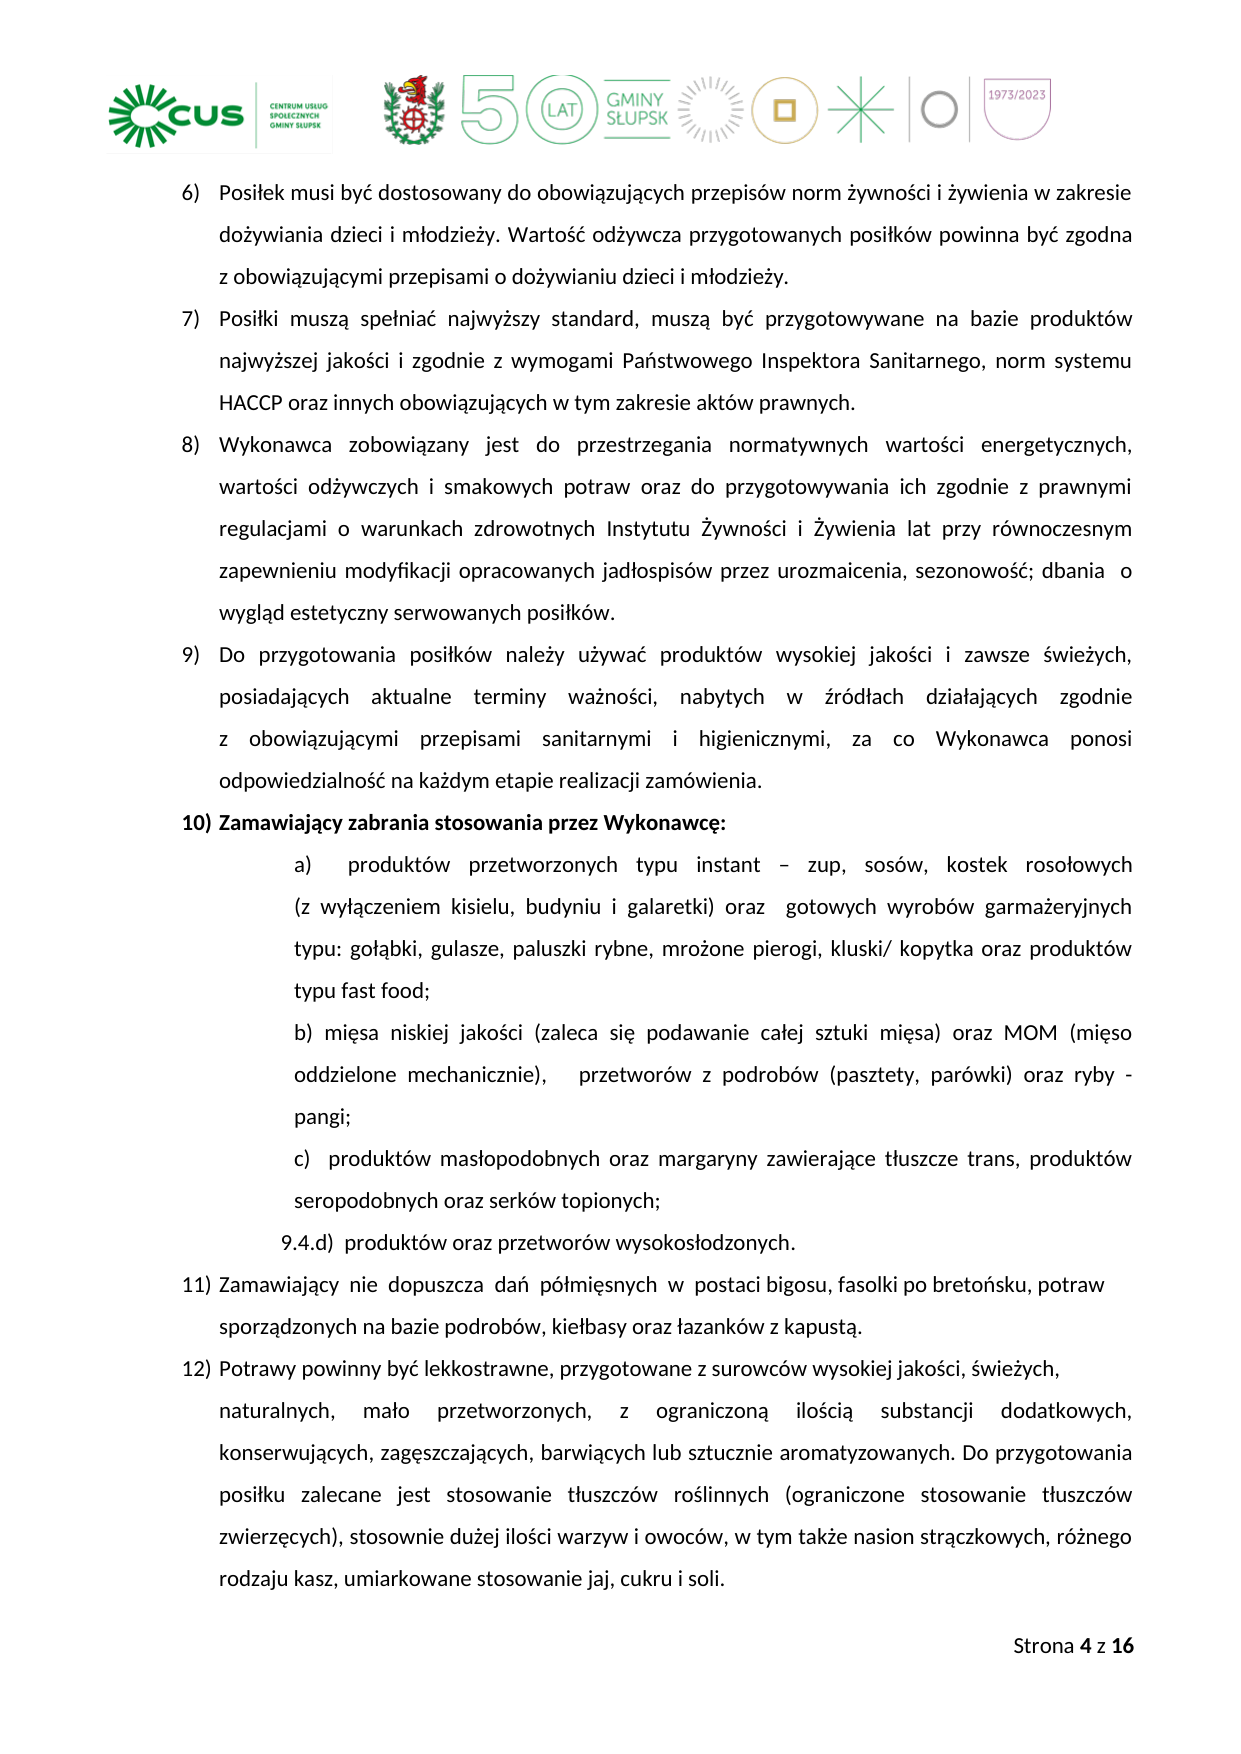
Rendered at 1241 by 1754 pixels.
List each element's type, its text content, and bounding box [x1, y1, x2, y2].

list a) produktów przetworzonych typu instant – zup, sosów, kostek rosołowych (z wyłączeniem kisielu, budyniu i galaretki) oraz gotowych wyrobów garmażeryjnych typu: gołąbki, gulasze, paluszki rybne, mrożone pierogi, kluski/ kopytka oraz produktów typu fast food; [294, 850, 1134, 1004]
list Do przygotowania posiłków należy używać produktów wysokiej jakości i zawsze świeżych, posiadających aktualne terminy ważności, nabytych w źródłach działających zgodnie z obowiązującymi przepisami sanitarnymi i higienicznymi, za co Wykonawca ponosi odpowiedzialność na każdym etapie realizacji zamówienia. [181, 640, 1134, 794]
list Posiłki muszą spełniać najwyższy standard, muszą być przygotowywane na bazie produktów najwyższej jakości i zgodnie z wymogami Państwowego Inspektora Sanitarnego, norm systemu HACCP oraz innych obowiązujących w tym zakresie aktów prawnych. [181, 304, 1134, 416]
list Zamawiający nie dopuszcza dań półmięsnych w postaci bigosu, fasolki po bretońsku, potraw [181, 1270, 1134, 1298]
list Posiłek musi być dostosowany do obowiązujących przepisów norm żywności i żywienia w zakresie dożywiania dzieci i młodzieży. Wartość odżywcza przygotowanych posiłków powinna być zgodna z obowiązującymi przepisami o dożywianiu dzieci i młodzieży. [181, 178, 1134, 290]
text 9.4.d) produktów oraz przetworów wysokosłodzonych. [275, 1228, 1134, 1256]
list b) mięsa niskiej jakości (zaleca się podawanie całej sztuki mięsa) oraz MOM (mięso oddzielone mechanicznie), przetworów z podrobów (pasztety, parówki) oraz ryby - pangi; [294, 1018, 1134, 1130]
list Potrawy powinny być lekkostrawne, przygotowane z surowców wysokiej jakości, świeżych, [181, 1354, 1134, 1382]
list sporządzonych na bazie podrobów, kiełbasy oraz łazanków z kapustą. [219, 1312, 1134, 1340]
list c) produktów masłopodobnych oraz margaryny zawierające tłuszcze trans, produktów seropodobnych oraz serków topionych; [294, 1144, 1134, 1214]
list naturalnych, mało przetworzonych, z ograniczoną ilością substancji dodatkowych, konserwujących, zagęszczających, barwiących lub sztucznie aromatyzowanych. Do przygotowania posiłku zalecane jest stosowanie tłuszczów roślinnych (ograniczone stosowanie tłuszczów zwierzęcych), stosownie dużej ilości warzyw i owoców, w tym także nasion strączkowych, różnego rodzaju kasz, umiarkowane stosowanie jaj, cukru i soli. [219, 1396, 1134, 1592]
list Zamawiający zabrania stosowania przez Wykonawcę: [181, 808, 1134, 836]
list Wykonawca zobowiązany jest do przestrzegania normatywnych wartości energetycznych, wartości odżywczych i smakowych potraw oraz do przygotowywania ich zgodnie z prawnymi regulacjami o warunkach zdrowotnych Instytutu Żywności i Żywienia lat przy równoczesnym zapewnieniu modyfikacji opracowanych jadłospisów przez urozmaicenia, sezonowość; dbania o wygląd estetyczny serwowanych posiłków. [181, 430, 1134, 626]
picture [106, 75, 1052, 155]
